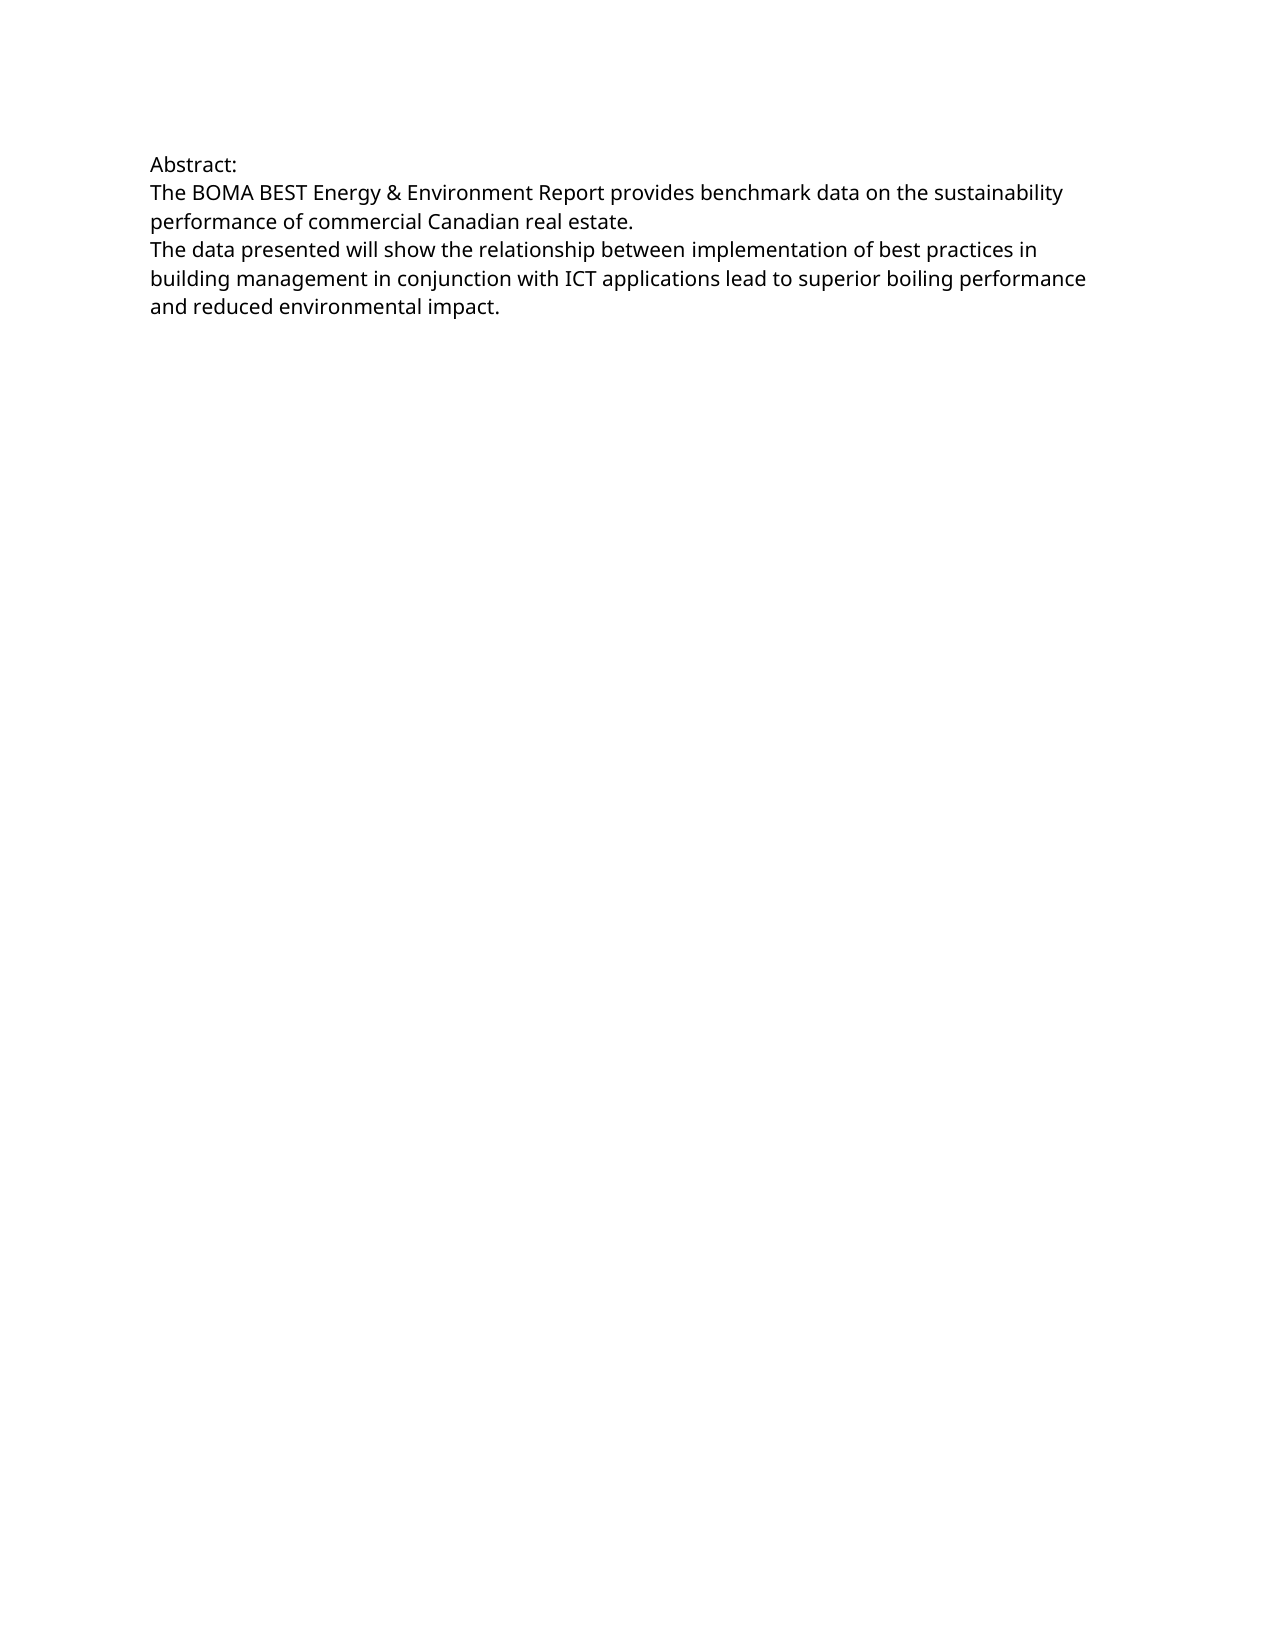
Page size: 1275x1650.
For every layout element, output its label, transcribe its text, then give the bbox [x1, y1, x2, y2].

text Abstract: [150, 150, 1125, 178]
text The BOMA BEST Energy & Environment Report provides benchmark data on the sustainability performance of commercial Canadian real estate. [150, 178, 1125, 235]
text The data presented will show the relationship between implementation of best practices in building management in conjunction with ICT applications lead to superior boiling performance and reduced environmental impact. [150, 235, 1125, 321]
